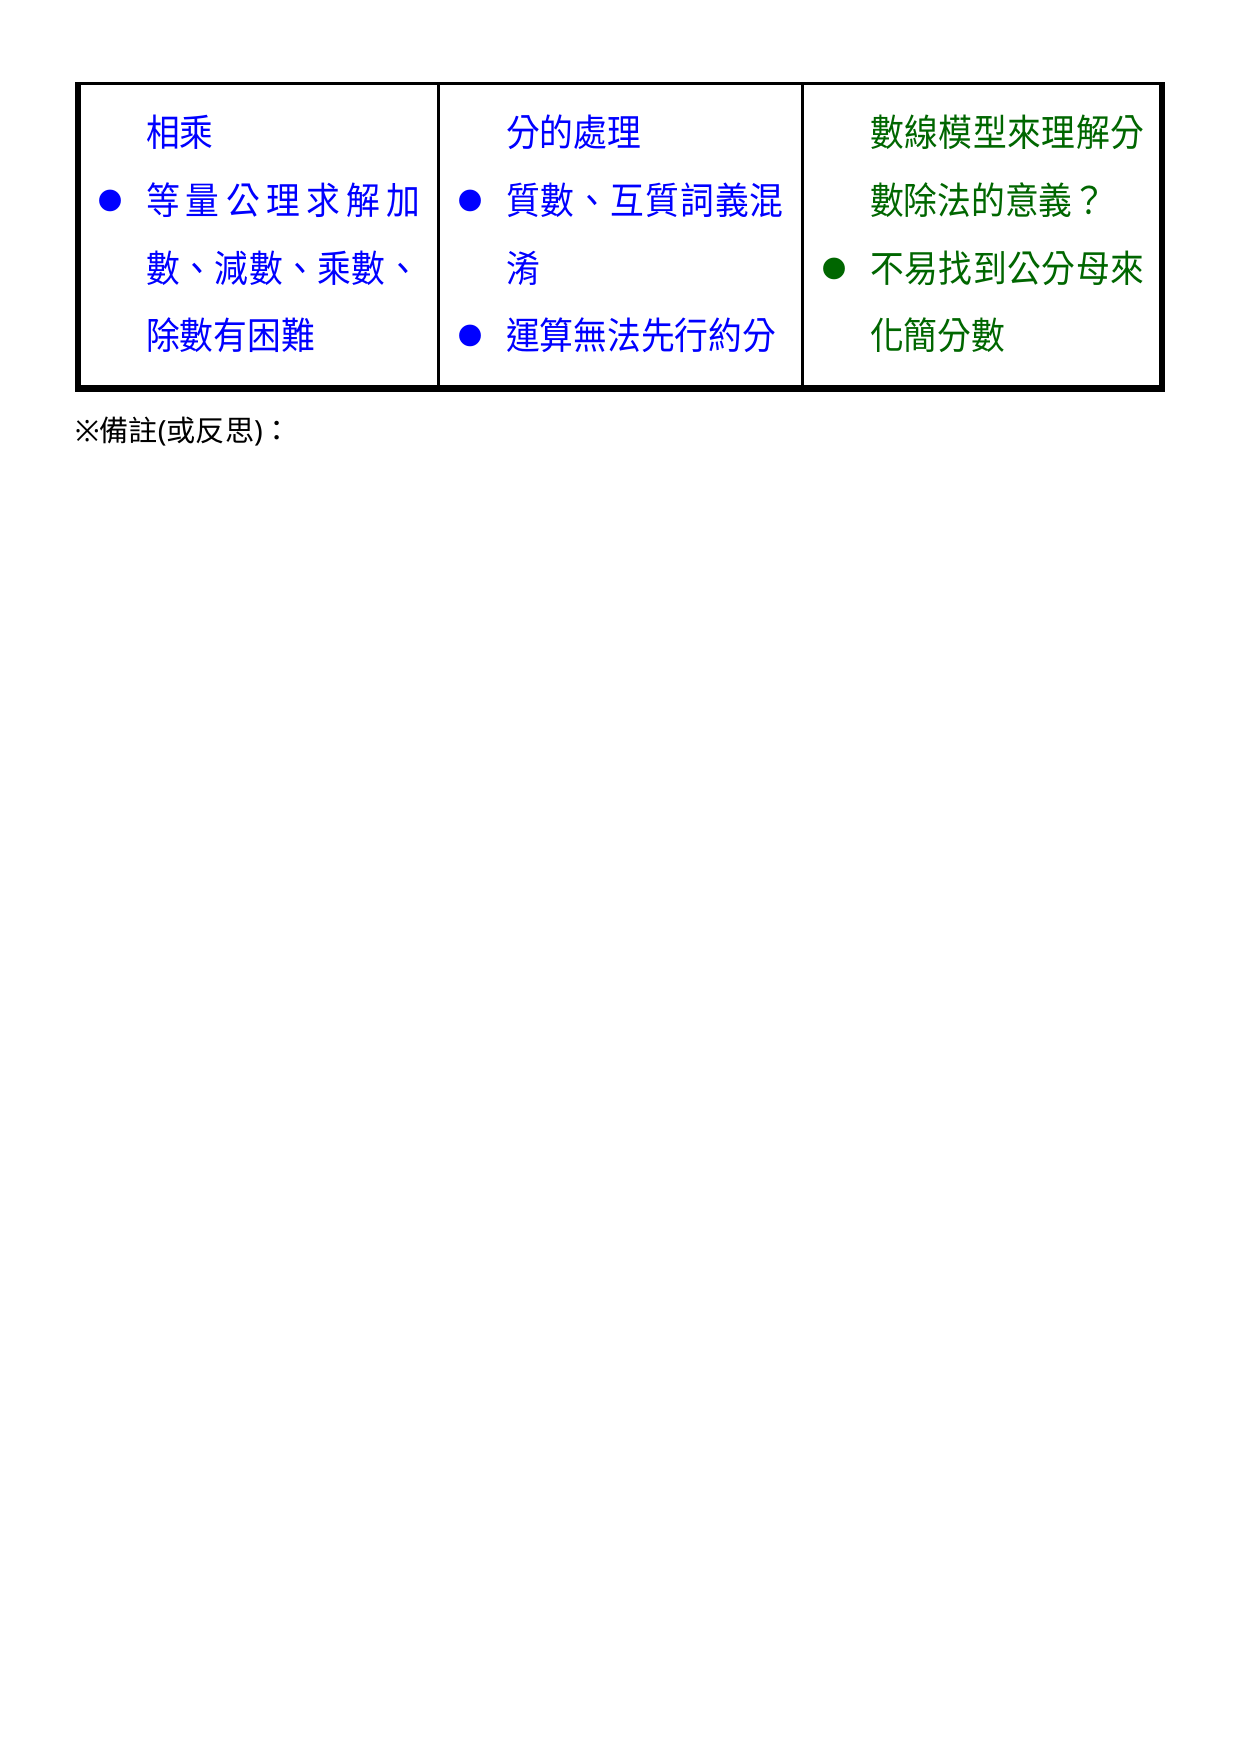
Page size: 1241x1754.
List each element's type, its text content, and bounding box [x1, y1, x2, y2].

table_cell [804, 85, 1159, 385]
text ※備註(或反思)： [75, 392, 1165, 467]
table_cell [440, 85, 801, 385]
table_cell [81, 85, 437, 385]
